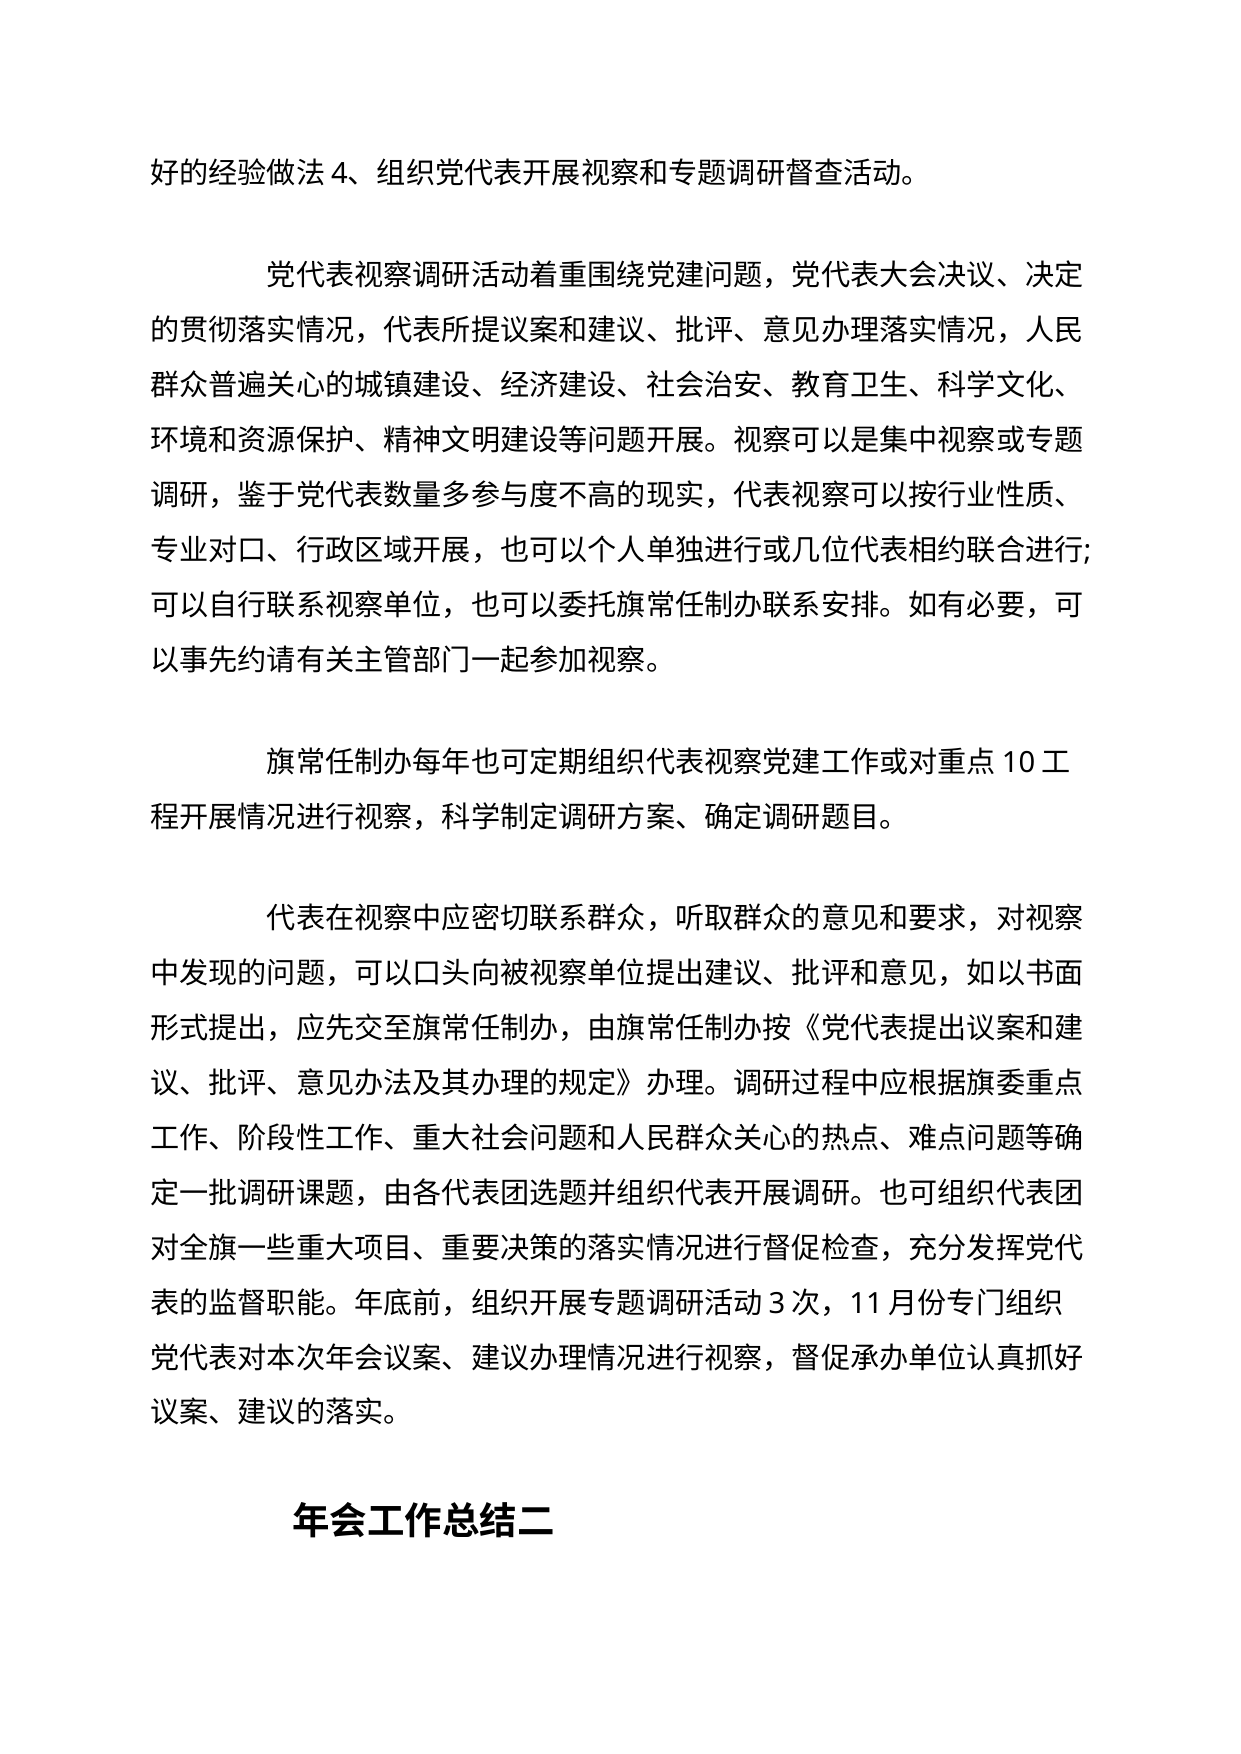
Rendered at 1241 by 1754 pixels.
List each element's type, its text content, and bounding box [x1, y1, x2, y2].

text 党代表视察调研活动着重围绕党建问题，党代表大会决议、决定的贯彻落实情况，代表所提议案和建议、批评、意见办理落实情况，人民群众普遍关心的城镇建设、经济建设、社会治安、教育卫生、科学文化、环境和资源保护、精神文明建设等问题开展。视察可以是集中视察或专题调研，鉴于党代表数量多参与度不高的现实，代表视察可以按行业性质、专业对口、行政区域开展，也可以个人单独进行或几位代表相约联合进行;可以自行联系视察单位，也可以委托旗常任制办联系安排。如有必要，可以事先约请有关主管部门一起参加视察。 [150, 252, 1090, 679]
text 代表在视察中应密切联系群众，听取群众的意见和要求，对视察中发现的问题，可以口头向被视察单位提出建议、批评和意见，如以书面形式提出，应先交至旗常任制办，由旗常任制办按《党代表提出议案和建议、批评、意见办法及其办理的规定》办理。调研过程中应根据旗委重点工作、阶段性工作、重大社会问题和人民群众关心的热点、难点问题等确定一批调研课题，由各代表团选题并组织代表开展调研。也可组织代表团对全旗一些重大项目、重要决策的落实情况进行督促检查，充分发挥党代表的监督职能。年底前，组织开展专题调研活动3次，11月份专门组织党代表对本次年会议案、建议办理情况进行视察，督促承办单位认真抓好议案、建议的落实。 [150, 895, 1090, 1431]
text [150, 150, 1090, 192]
text 年会工作总结二 [150, 1491, 1090, 1545]
text 旗常任制办每年也可定期组织代表视察党建工作或对重点10工程开展情况进行视察，科学制定调研方案、确定调研题目。 [150, 738, 1090, 835]
